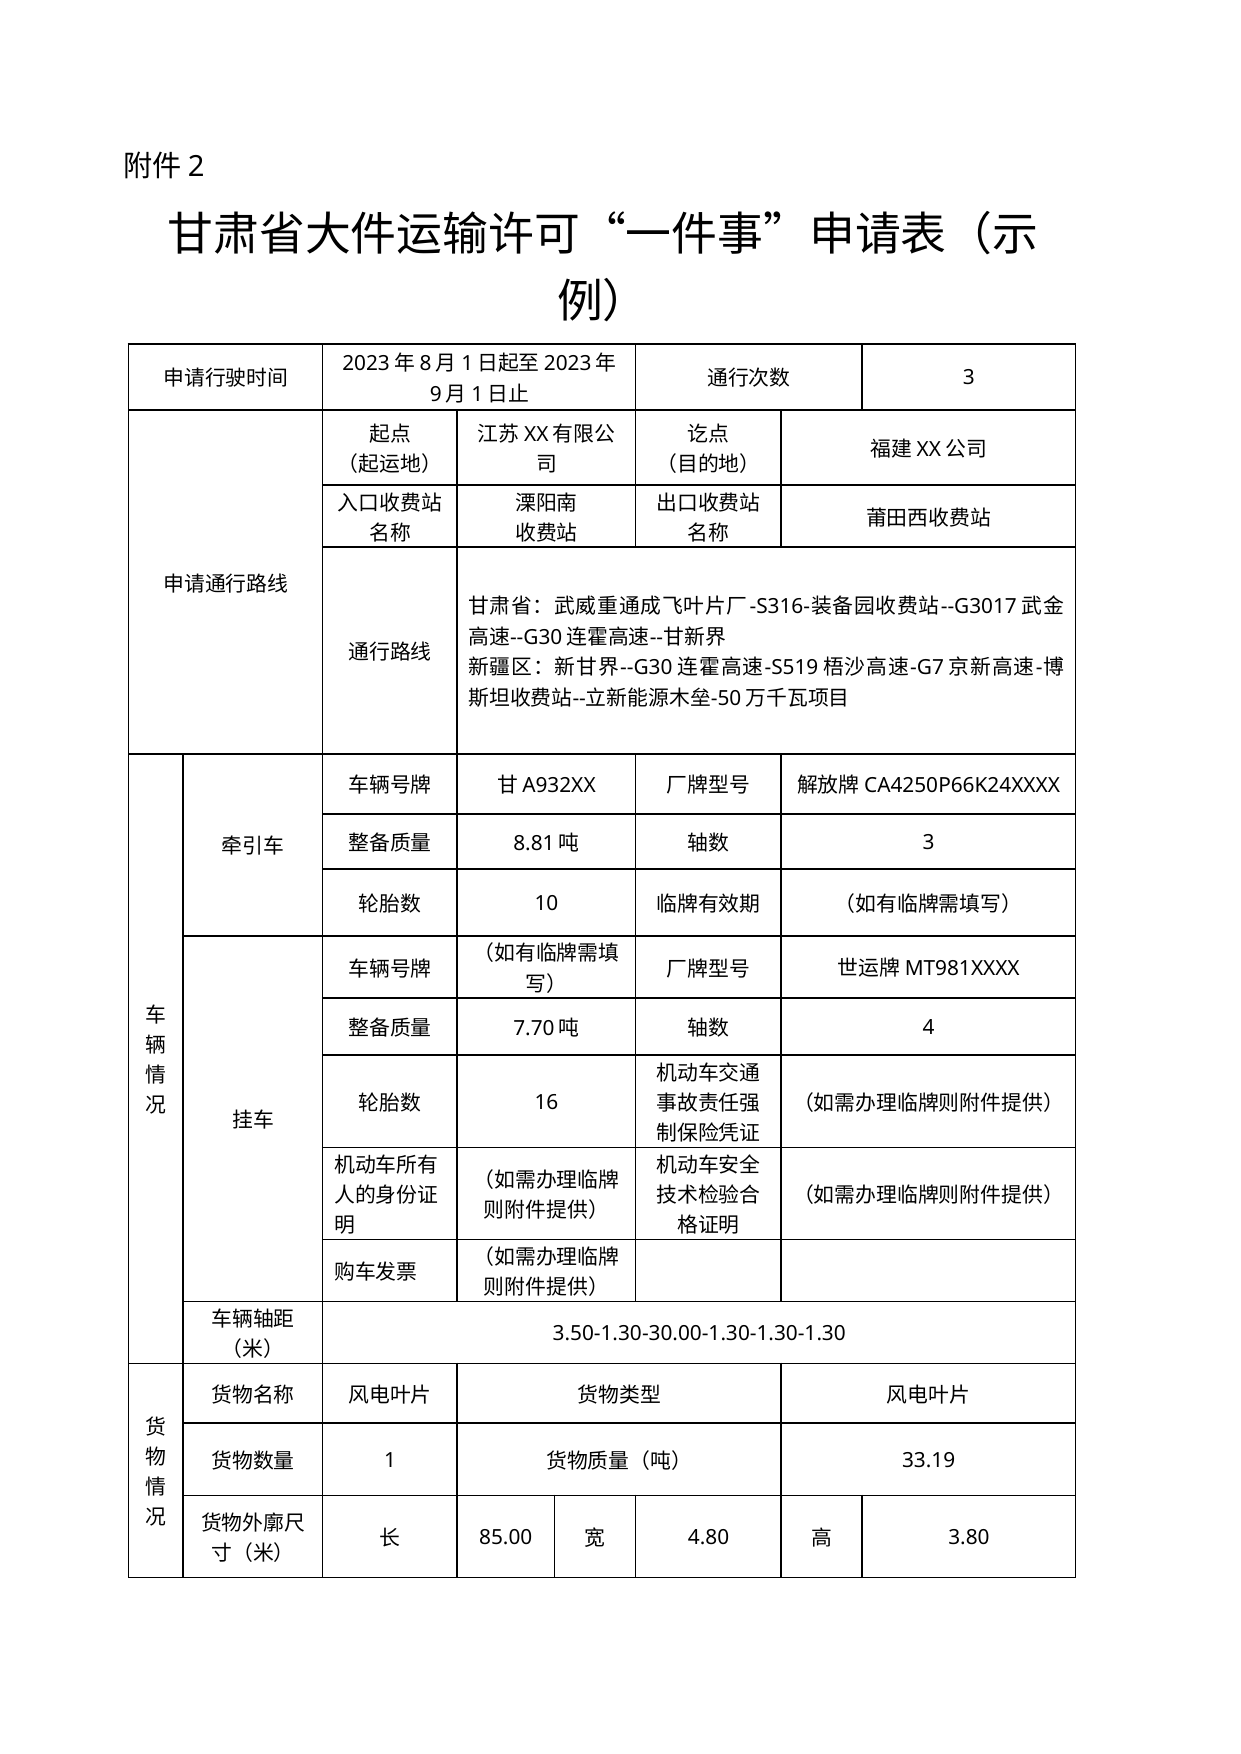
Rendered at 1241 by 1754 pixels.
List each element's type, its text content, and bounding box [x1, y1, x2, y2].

table_cell 1 [323, 1424, 456, 1494]
table_cell 轮胎数 [323, 870, 456, 935]
table_cell 货物质量（吨） [458, 1424, 780, 1494]
table_cell 货物类型 [458, 1364, 780, 1422]
table_cell 长 [323, 1496, 456, 1577]
table_cell 解放牌 CA4250P66K24XXXX [782, 755, 1075, 813]
table_cell 3.50-1.30-30.00-1.30-1.30-1.30 [323, 1302, 1075, 1362]
text 甘肃省大件运输许可“一件事”申请表（示例） [123, 198, 1082, 330]
table_cell 4.80 [636, 1496, 780, 1577]
table_cell 申请通行路线 [129, 411, 322, 753]
table_cell （如有临牌需填写） [458, 937, 635, 997]
table_cell 车辆号牌 [323, 937, 456, 997]
table_cell 10 [458, 870, 635, 935]
table_cell （如需办理临牌则附件提供） [458, 1240, 635, 1301]
table_cell 机动车所有人的身份证明 [323, 1148, 456, 1238]
table_cell 风电叶片 [782, 1364, 1075, 1422]
table_cell 甘A932XX [458, 755, 635, 813]
table_cell 4 [782, 999, 1075, 1054]
table_cell 风电叶片 [323, 1364, 456, 1422]
table_cell 轴数 [636, 999, 780, 1054]
table_cell 购车发票 [323, 1240, 456, 1301]
table_cell 3.80 [863, 1496, 1075, 1577]
table_cell 出口收费站名称 [636, 486, 780, 546]
text 附件2 [123, 143, 1082, 185]
table_cell 整备质量 [323, 815, 456, 868]
table_cell 莆田西收费站 [782, 486, 1075, 546]
table_cell 货物情况 [129, 1364, 182, 1577]
table_cell 溧阳南 收费站 [458, 486, 635, 546]
table_cell [636, 1240, 780, 1301]
table_cell 机动车交通事故责任强制保险凭证 [636, 1056, 780, 1146]
table_cell 厂牌型号 [636, 755, 780, 813]
table_cell 3 [782, 815, 1075, 868]
table_cell 挂车 [184, 937, 322, 1301]
table_cell 16 [458, 1056, 635, 1146]
table_cell 7.70吨 [458, 999, 635, 1054]
table_cell 货物名称 [184, 1364, 322, 1422]
table_cell 世运牌 MT981XXXX [782, 937, 1075, 997]
table_cell 宽 [555, 1496, 635, 1577]
table_cell 33.19 [782, 1424, 1075, 1494]
table_cell （如需办理临牌则附件提供） [782, 1148, 1075, 1238]
table_cell 车辆号牌 [323, 755, 456, 813]
table_cell 车辆轴距（米） [184, 1302, 322, 1362]
table_cell 入口收费站名称 [323, 486, 456, 546]
table_cell 福建 XX公司 [782, 411, 1075, 484]
table_cell 牵引车 [184, 755, 322, 935]
table_cell （如需办理临牌则附件提供） [458, 1148, 635, 1238]
table_header 2023年 8月 1日起至2023年 9月 1日止 [323, 345, 635, 409]
table_cell 货物外廓尺寸（米） [184, 1496, 322, 1577]
table_cell 江苏 XX有限公司 [458, 411, 635, 484]
table_cell 通行路线 [323, 548, 456, 753]
table_cell 轮胎数 [323, 1056, 456, 1146]
table_cell 厂牌型号 [636, 937, 780, 997]
table_cell 货物数量 [184, 1424, 322, 1494]
table_cell 高 [782, 1496, 861, 1577]
table_header 通行次数 [636, 345, 861, 409]
table_cell 轴数 [636, 815, 780, 868]
table_cell 起点 （起运地） [323, 411, 456, 484]
table_cell 临牌有效期 [636, 870, 780, 935]
table_cell （如有临牌需填写） [782, 870, 1075, 935]
table_cell 整备质量 [323, 999, 456, 1054]
table_cell 8.81吨 [458, 815, 635, 868]
table_header 3 [863, 345, 1075, 409]
table_cell 甘肃省：武威重通成飞叶片厂-S316-装备园收费站--G3017武金高速--G30连霍高速--甘新界 新疆区：新甘界--G30连霍高速-S519梧沙高速-G7京新高速-博斯坦收费站--立新能源木垒-50万千瓦项目 [458, 548, 1075, 753]
table_cell 车辆情况 [129, 755, 182, 1362]
table_cell [782, 1240, 1075, 1301]
table_cell 85.00 [458, 1496, 554, 1577]
table_header 申请行驶时间 [129, 345, 322, 409]
table_cell 机动车安全技术检验合格证明 [636, 1148, 780, 1238]
table_cell 讫点 （目的地） [636, 411, 780, 484]
table_cell （如需办理临牌则附件提供） [782, 1056, 1075, 1146]
